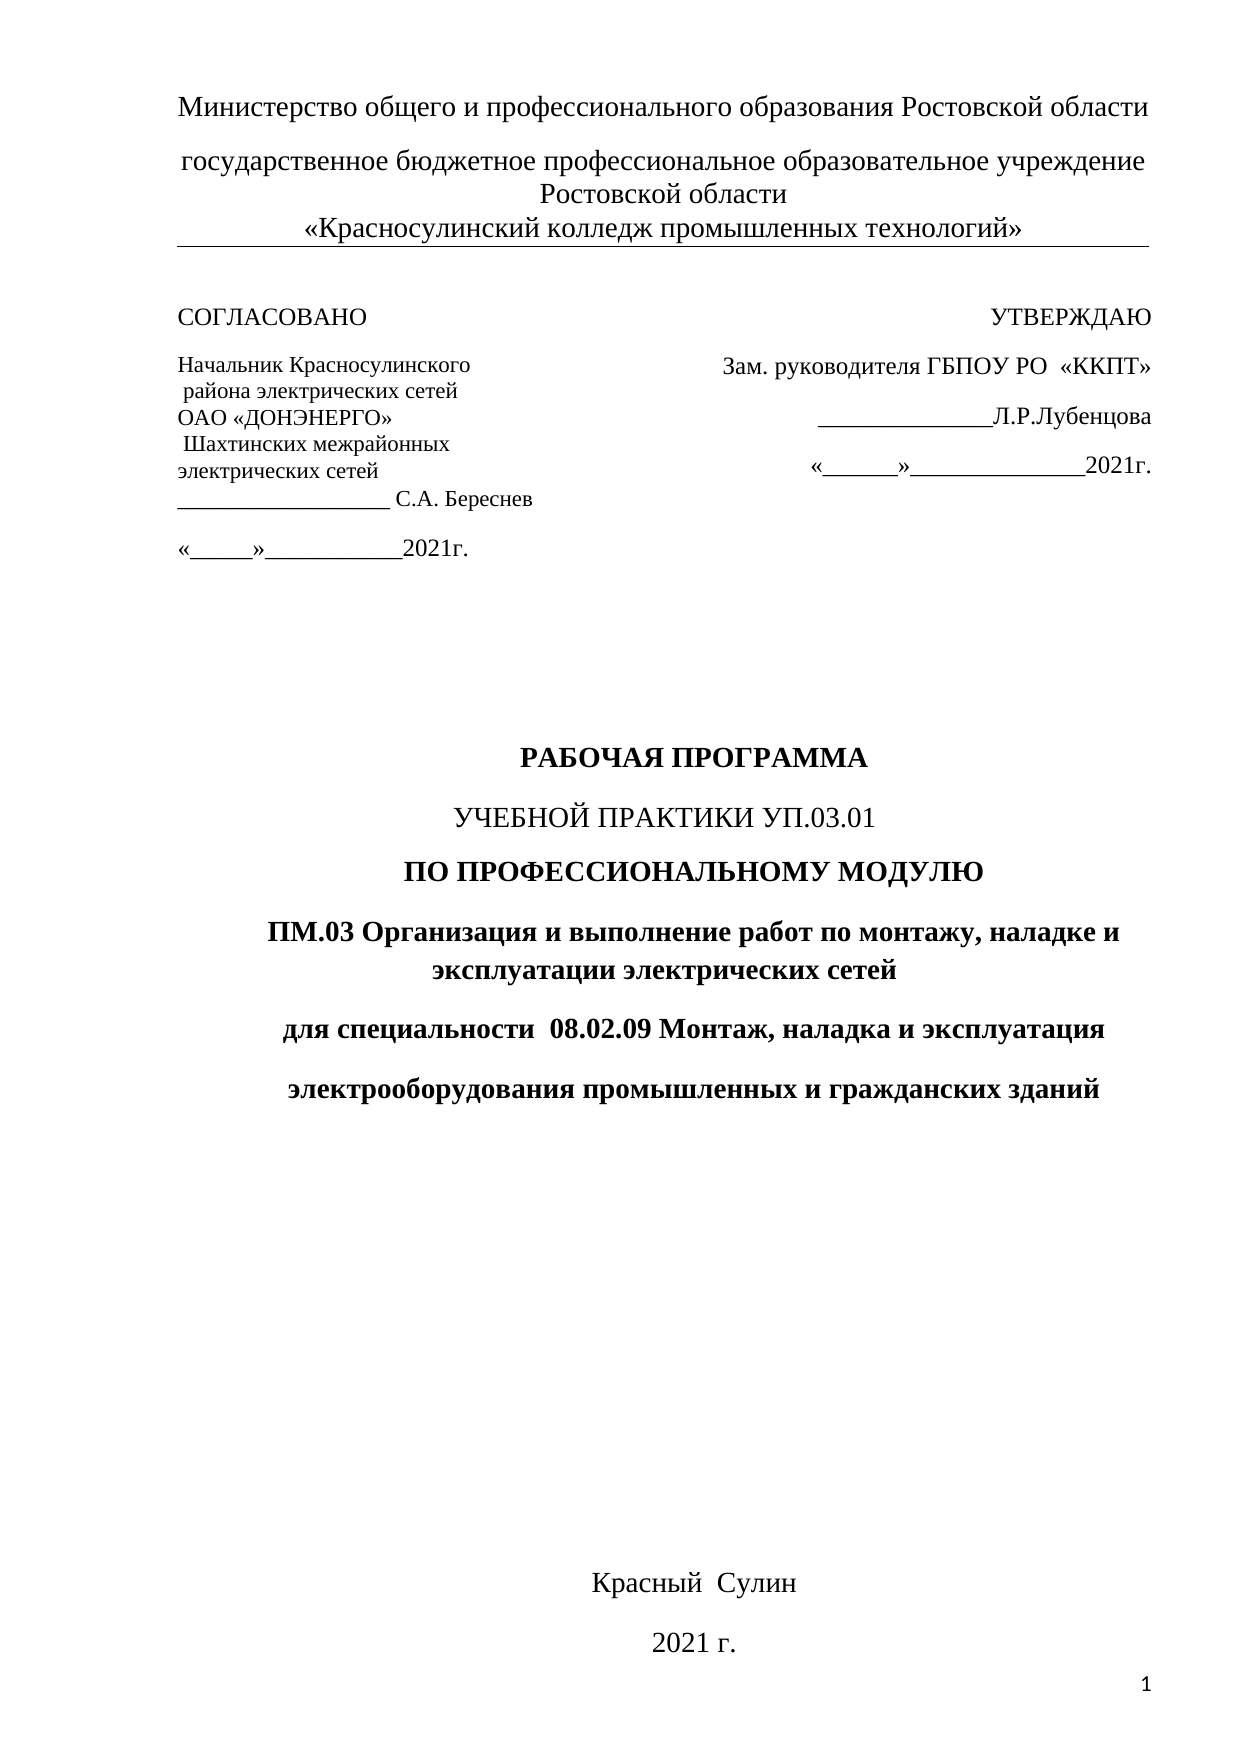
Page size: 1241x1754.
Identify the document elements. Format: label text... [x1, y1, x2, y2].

text Красный Сулин [179, 1565, 1152, 1599]
table_header СОГЛАСОВАНО Начальник Красносулинского района электрических сетей ОАО «ДОНЭНЕРГО» Шахтинских межрайонных электрических сетей _________________ С.А. Береснев «_____»___________2021г. [166, 302, 661, 582]
text Министерство общего и профессионального образования Ростовской области [177, 89, 1149, 122]
text ПО ПРОФЕССИОНАЛЬНОМУ МОДУЛЮ [179, 854, 1152, 888]
text для специальности 08.02.09 Монтаж, наладка и эксплуатация [177, 1012, 1152, 1045]
text УЧЕБНОЙ практики УП.03.01 [177, 800, 1152, 833]
text «Красносулинский колледж промышленных технологий» [177, 210, 1149, 246]
text 2021 г. [179, 1625, 1152, 1658]
text Ростовской области [177, 177, 1149, 210]
text государственное бюджетное профессиональное образовательное учреждение [177, 143, 1149, 177]
table_header УТВЕРЖДАЮ Зам. руководителя ГБПОУ РО «ККПТ» ______________Л.Р.Лубенцова «______»______________2021г. [661, 302, 1163, 582]
text ПМ.03 Организация и выполнение работ по монтажу, наладке и эксплуатации электрических сетей [177, 914, 1152, 986]
text электрооборудования промышленных и гражданских зданий [179, 1071, 1152, 1104]
text РАБОЧАЯ ПРОГРАММА [179, 741, 1152, 774]
